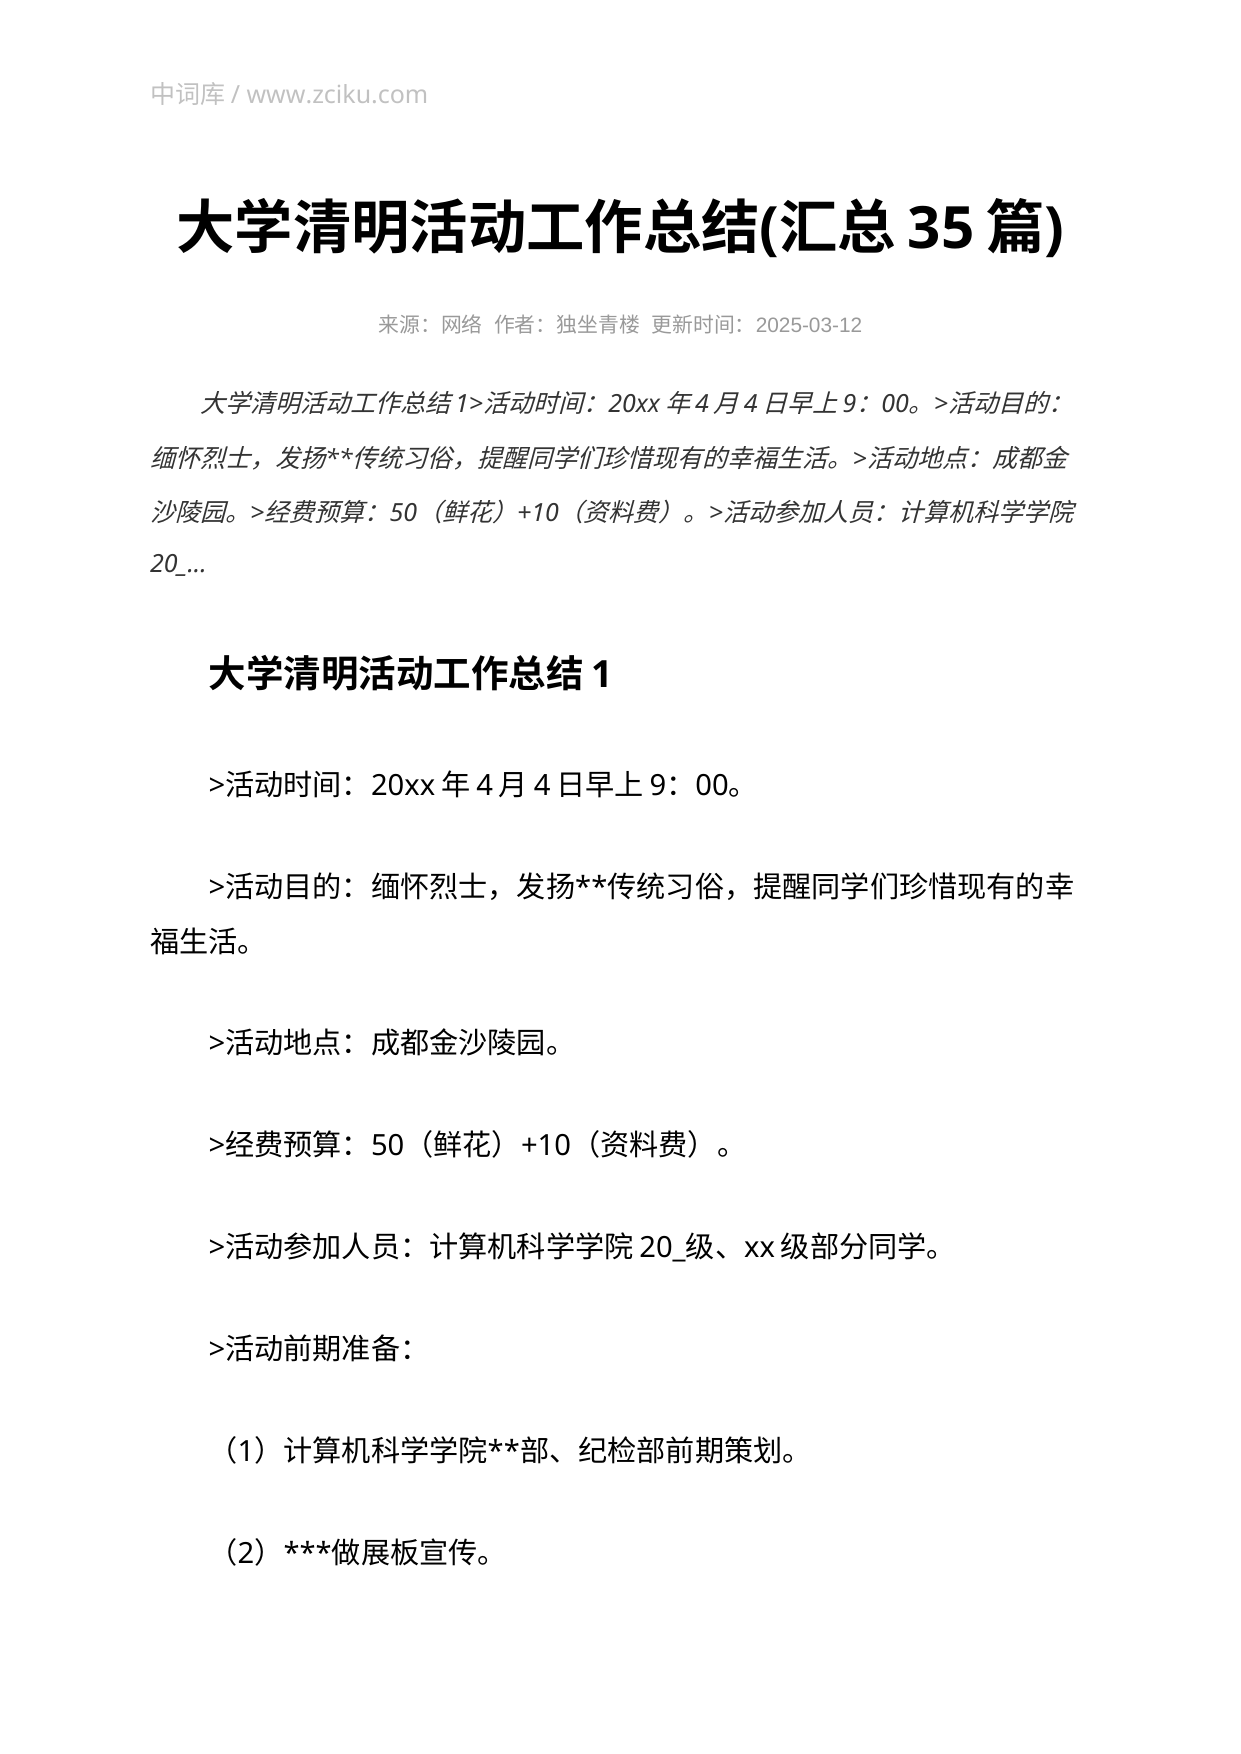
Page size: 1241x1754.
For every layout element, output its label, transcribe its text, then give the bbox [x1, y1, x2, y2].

text >活动时间：20xx年4月4日早上9：00。 [150, 761, 1090, 804]
text >活动参加人员：计算机科学学院20_级、xx级部分同学。 [150, 1224, 1090, 1266]
text 大学清明活动工作总结1 [150, 644, 1090, 698]
subtitle 大学清明活动工作总结(汇总35篇) [150, 181, 1090, 266]
text （1）计算机科学学院**部、纪检部前期策划。 [150, 1428, 1090, 1470]
text （2）***做展板宣传。 [150, 1530, 1090, 1572]
text >活动前期准备： [150, 1326, 1090, 1368]
text 来源：网络 作者：独坐青楼 更新时间：2025-03-12 [150, 313, 1090, 337]
text 大学清明活动工作总结1>活动时间：20xx年4月4日早上9：00。>活动目的：缅怀烈士，发扬**传统习俗，提醒同学们珍惜现有的幸福生活。>活动地点：成都金沙陵园。>经费预算：50（鲜花）+10（资料费）。>活动参加人员：计算机科学学院20_... [150, 384, 1090, 580]
text >活动目的：缅怀烈士，发扬**传统习俗，提醒同学们珍惜现有的幸福生活。 [150, 863, 1090, 961]
text >经费预算：50（鲜花）+10（资料费）。 [150, 1122, 1090, 1164]
text >活动地点：成都金沙陵园。 [150, 1020, 1090, 1062]
